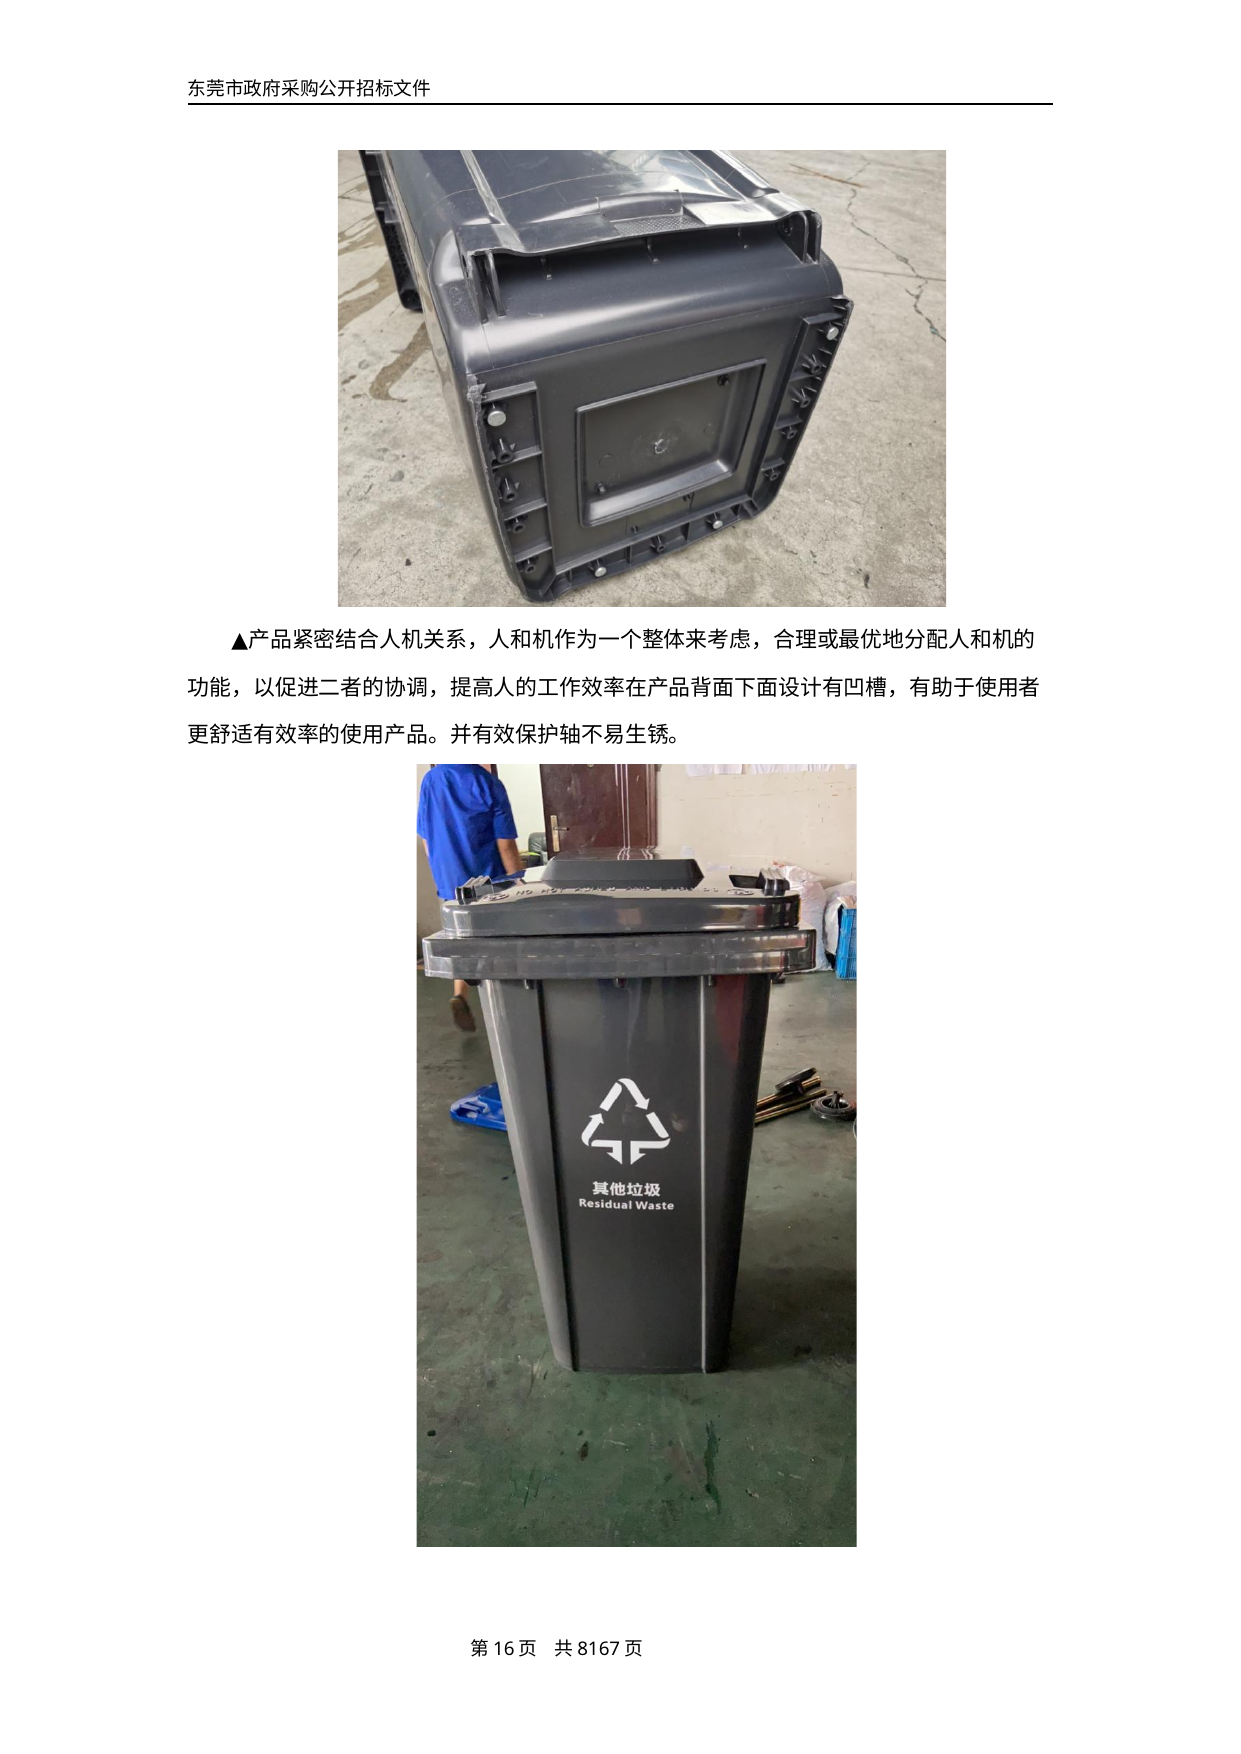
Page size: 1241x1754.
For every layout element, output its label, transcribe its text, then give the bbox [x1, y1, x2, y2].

picture [416, 764, 857, 1547]
text ▲产品紧密结合人机关系，人和机作为一个整体来考虑，合理或最优地分配人和机的功能，以促进二者的协调，提高人的工作效率在产品背面下面设计有凹槽，有助于使用者更舒适有效率的使用产品。并有效保护轴不易生锈。 [187, 622, 1053, 749]
picture [337, 150, 947, 607]
